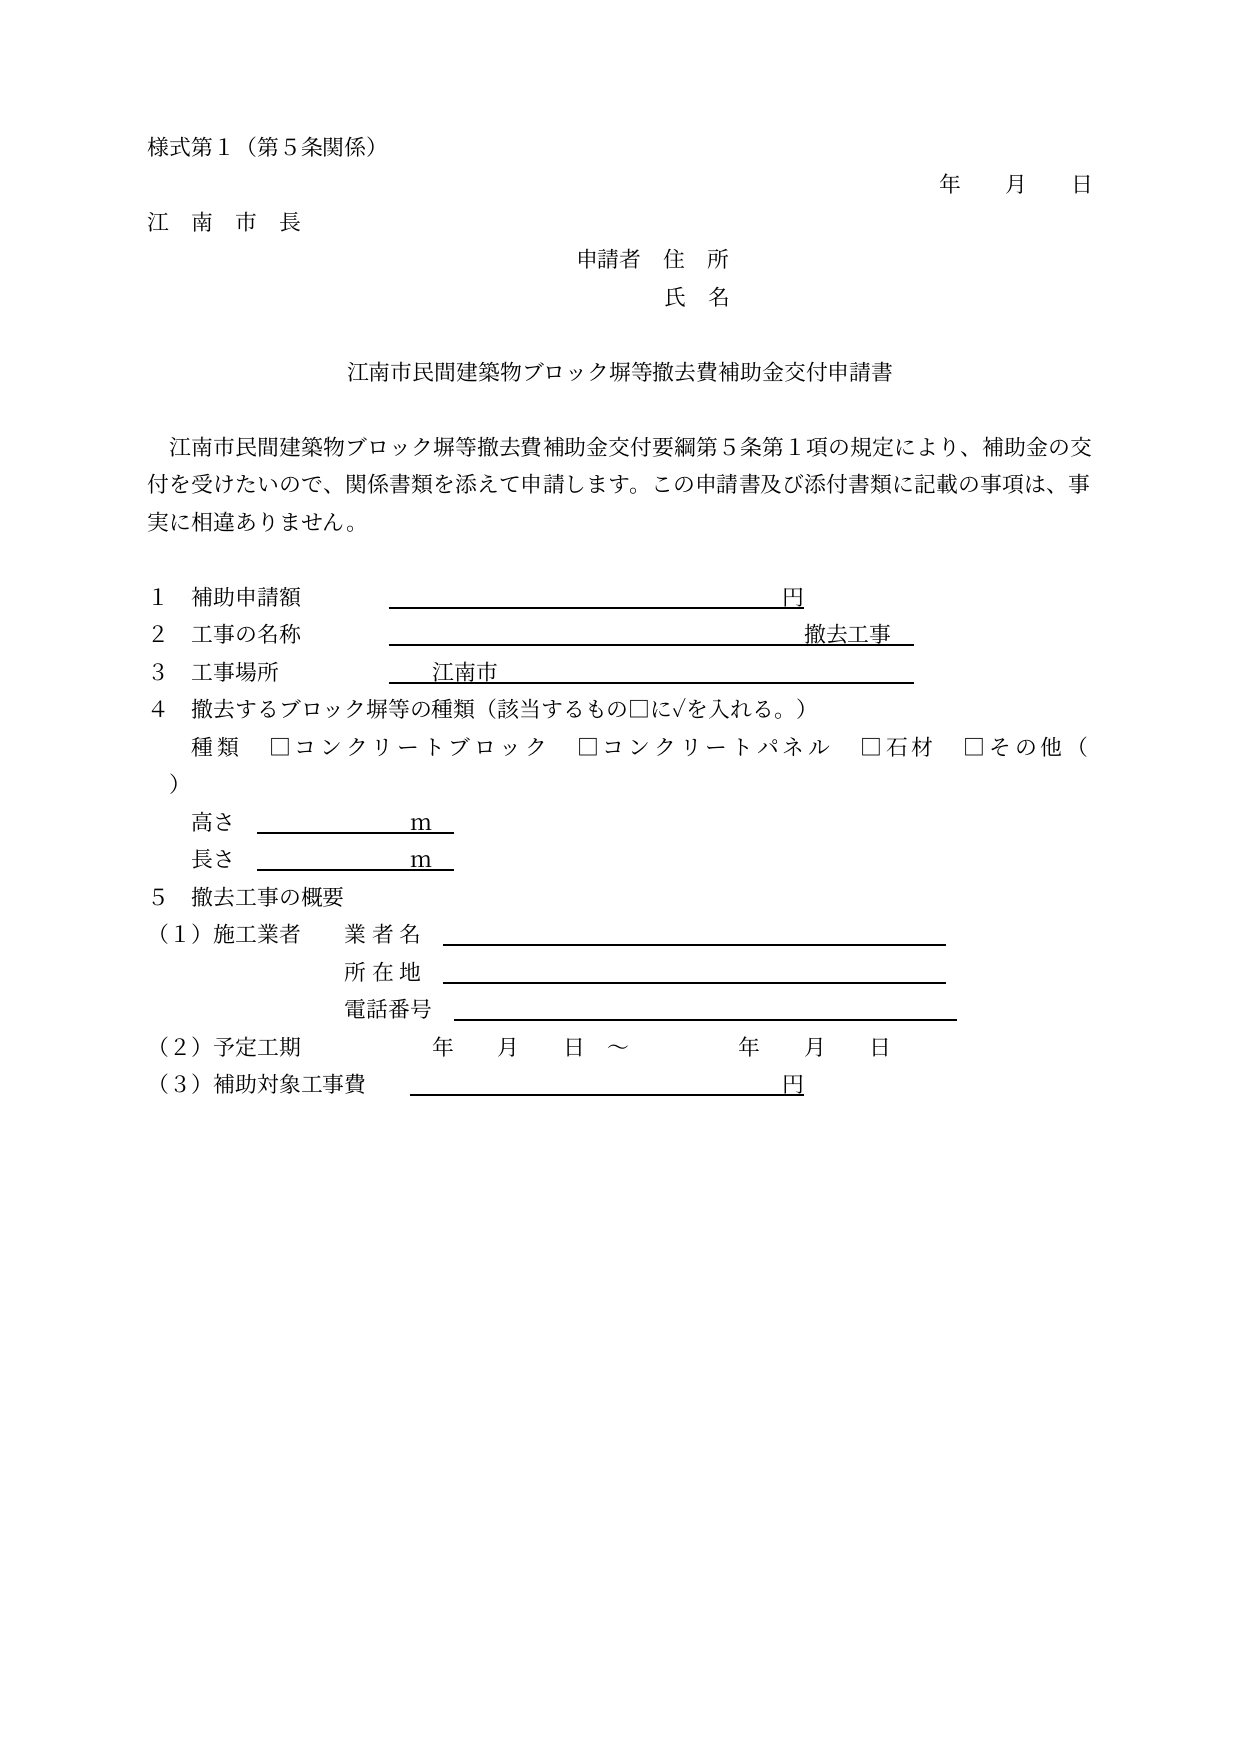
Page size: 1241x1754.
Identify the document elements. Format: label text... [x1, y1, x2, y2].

text 電話番号 [148, 989, 1092, 1027]
text 種類 □コンクリートブロック □コンクリートパネル □石材 □その他（ ） [148, 727, 1092, 802]
text 年 月 日 [148, 164, 1092, 202]
text 江南市民間建築物ブロック塀等撤去費補助金交付申請書 [148, 352, 1092, 389]
text （２）予定工期 年 月 日 ～ 年 月 日 [148, 1027, 1092, 1064]
text ４ 撤去するブロック塀等の種類（該当するもの□に✓を入れる。） [148, 689, 1092, 727]
text 所在地 [148, 952, 1092, 989]
text ２ 工事の名称 撤去工事 [148, 614, 1092, 652]
text （３）補助対象工事費 円 [148, 1064, 1092, 1102]
text １ 補助申請額 円 [148, 577, 1092, 614]
text 氏 名 [148, 277, 1092, 314]
text 高さ ｍ [148, 802, 1092, 839]
text 長さ ｍ [148, 839, 1092, 877]
text 江南市民間建築物ブロック塀等撤去費補助金交付要綱第５条第１項の規定により、補助金の交付を受けたいので、関係書類を添えて申請します。この申請書及び添付書類に記載の事項は、事実に相違ありません。 [148, 427, 1092, 539]
text 江 南 市 長 [148, 202, 1092, 239]
text 申請者 住 所 [148, 239, 1092, 277]
text 様式第１（第５条関係） [148, 127, 1092, 164]
text （１）施工業者 業者名 [148, 914, 1092, 952]
text ５ 撤去工事の概要 [148, 877, 1092, 914]
text ３ 工事場所 江南市 [148, 652, 1092, 689]
